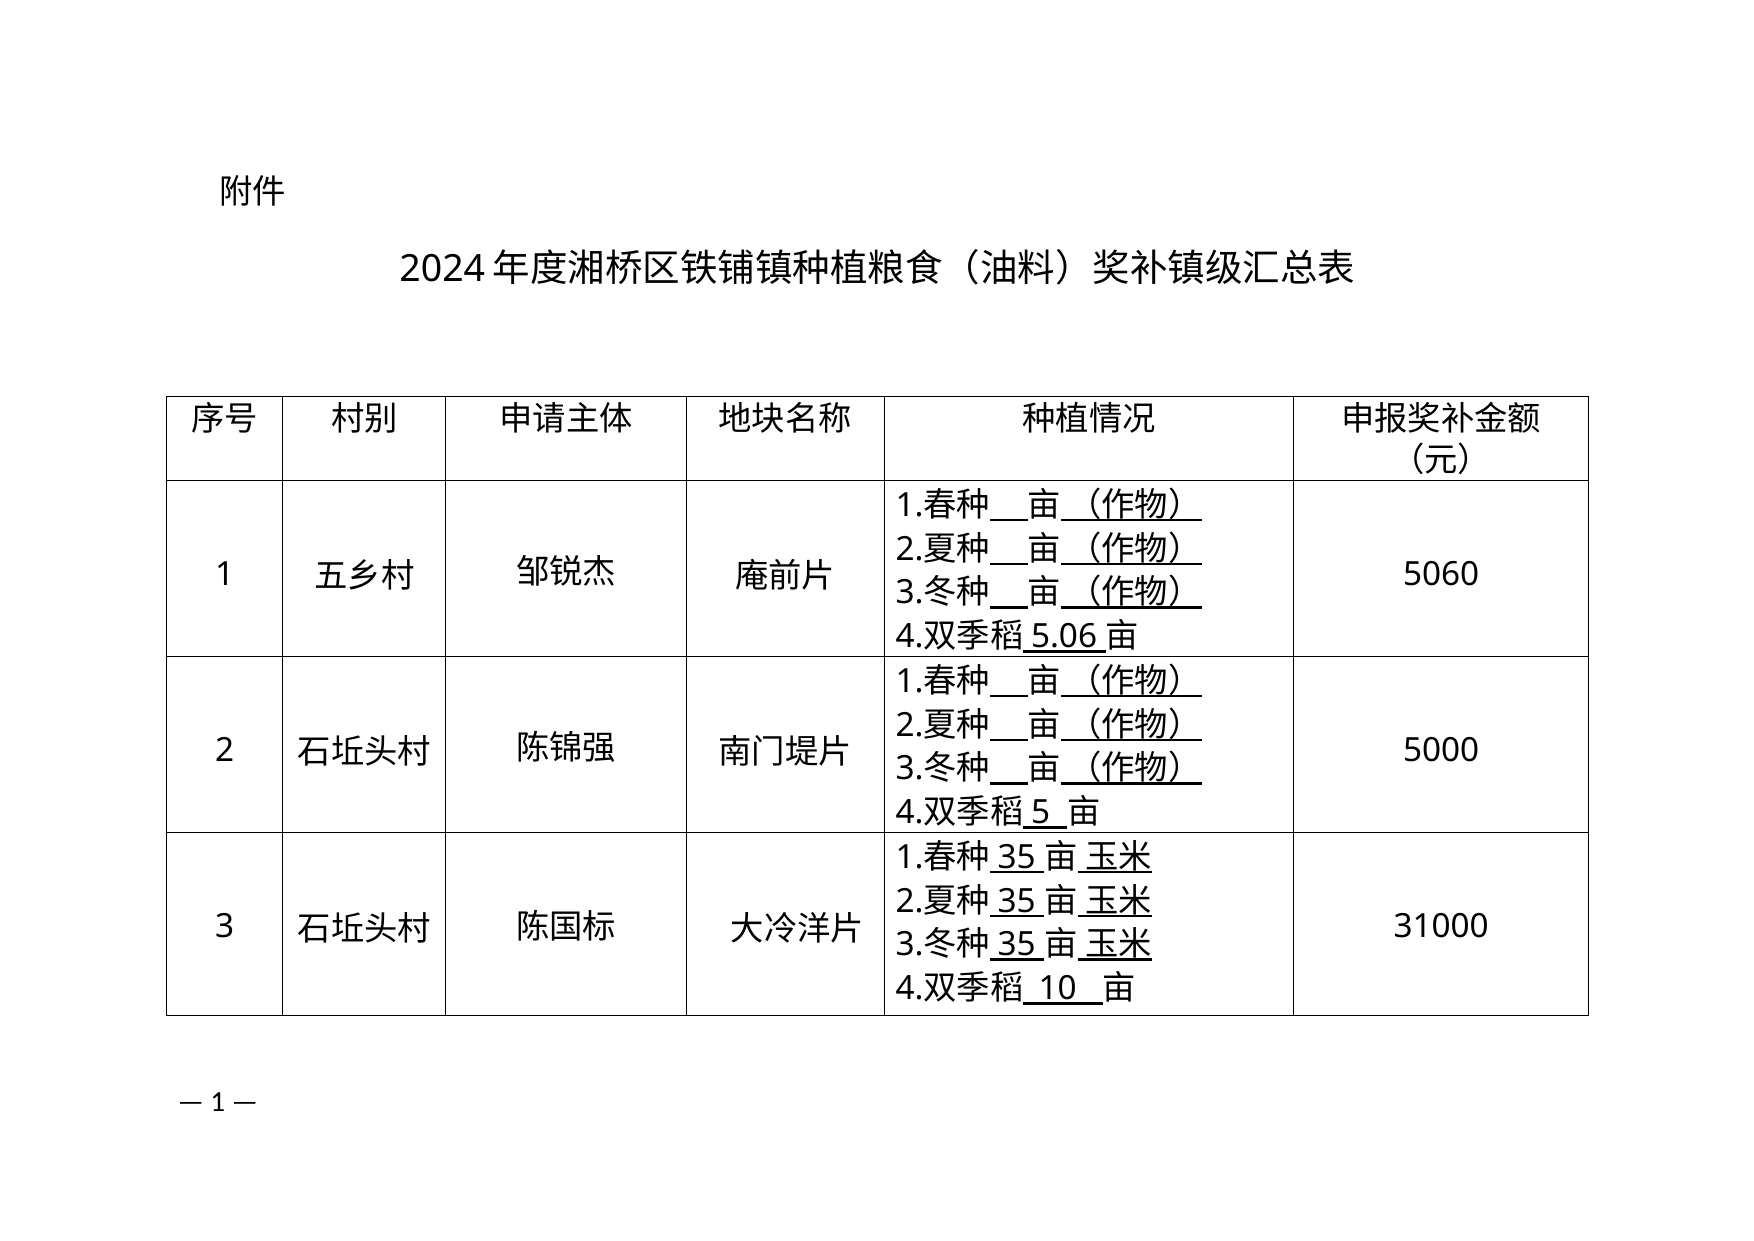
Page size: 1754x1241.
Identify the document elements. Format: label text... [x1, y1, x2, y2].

table_header 申请主体 [446, 397, 686, 480]
table_header 地块名称 [687, 397, 884, 480]
table_header 村别 [283, 397, 445, 480]
text 附件 [177, 165, 1577, 213]
table_cell 3 [167, 833, 282, 1015]
table_header 申报奖补金额（元） [1294, 397, 1588, 480]
table_cell 1.春种 亩 （作物） 2.夏种 亩 （作物） 3.冬种 亩 （作物） 4.双季稻 5 亩 [885, 657, 1293, 832]
table_cell 南门堤片 [687, 657, 884, 832]
table_cell 邹锐杰 [446, 481, 686, 656]
table_cell 1.春种 35 亩 玉米 2.夏种 35 亩 玉米 3.冬种 35 亩 玉米 4.双季稻 10 亩 [885, 833, 1293, 1015]
table_cell 石坵头村 [283, 833, 445, 1015]
table_cell 石坵头村 [283, 657, 445, 832]
table_cell 2 [167, 657, 282, 832]
table_cell 31000 [1294, 833, 1588, 1015]
table_cell 1 [167, 481, 282, 656]
table_cell 1.春种 亩 （作物） 2.夏种 亩 （作物） 3.冬种 亩 （作物） 4.双季稻 5.06 亩 [885, 481, 1293, 656]
table_cell 陈国标 [446, 833, 686, 1015]
table_cell 陈锦强 [446, 657, 686, 832]
table_cell 5060 [1294, 481, 1588, 656]
table_cell 庵前片 [687, 481, 884, 656]
table_header 序号 [167, 397, 282, 480]
table_cell 5000 [1294, 657, 1588, 832]
table_cell 五乡村 [283, 481, 445, 656]
table_cell 大冷洋片 [687, 833, 884, 1015]
table_header 种植情况 [885, 397, 1293, 480]
text 2024年度湘桥区铁铺镇种植粮食（油料）奖补镇级汇总表 [177, 237, 1577, 292]
